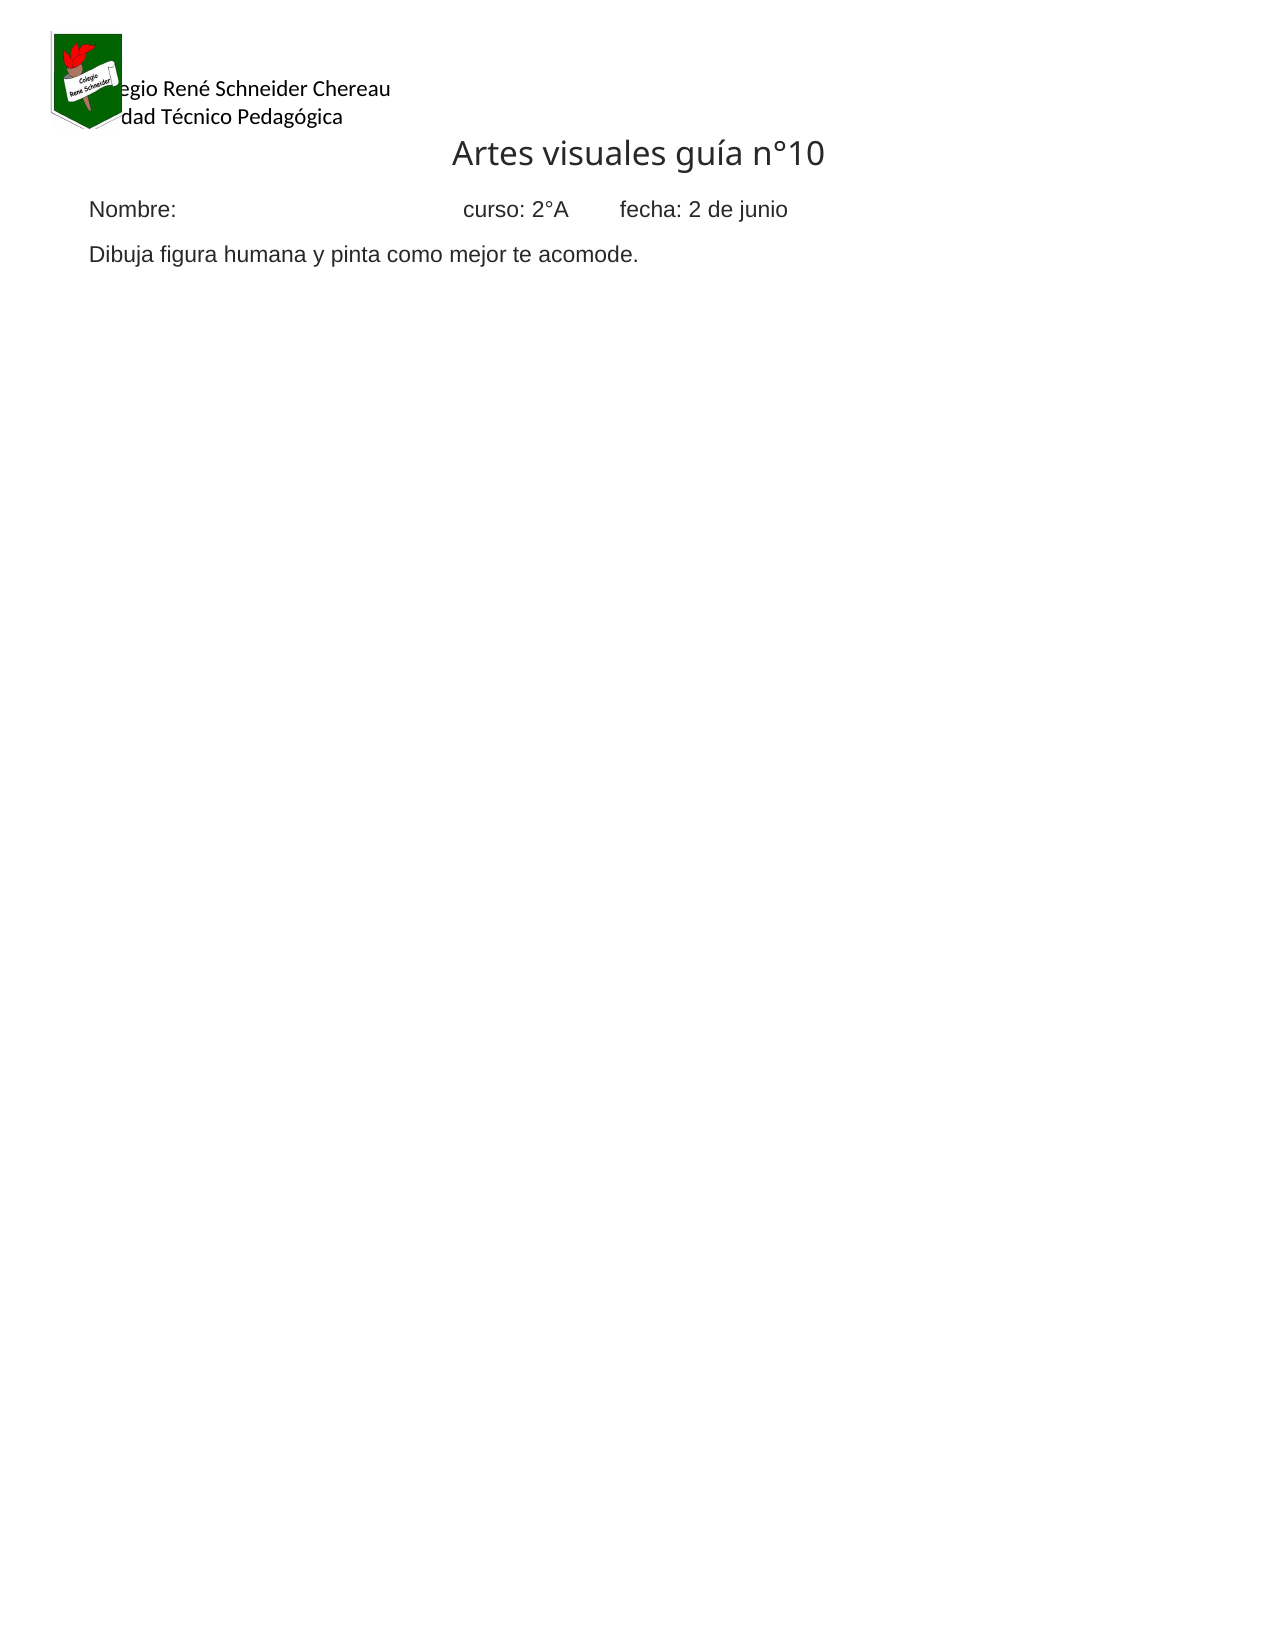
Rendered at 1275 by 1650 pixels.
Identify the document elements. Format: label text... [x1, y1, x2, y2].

text Artes visuales guía n°10 [89, 130, 1186, 175]
text Nombre: curso: 2°A fecha: 2 de junio [89, 196, 1186, 222]
picture [50, 31, 123, 129]
text Dibuja figura humana y pinta como mejor te acomode. [89, 241, 1186, 267]
